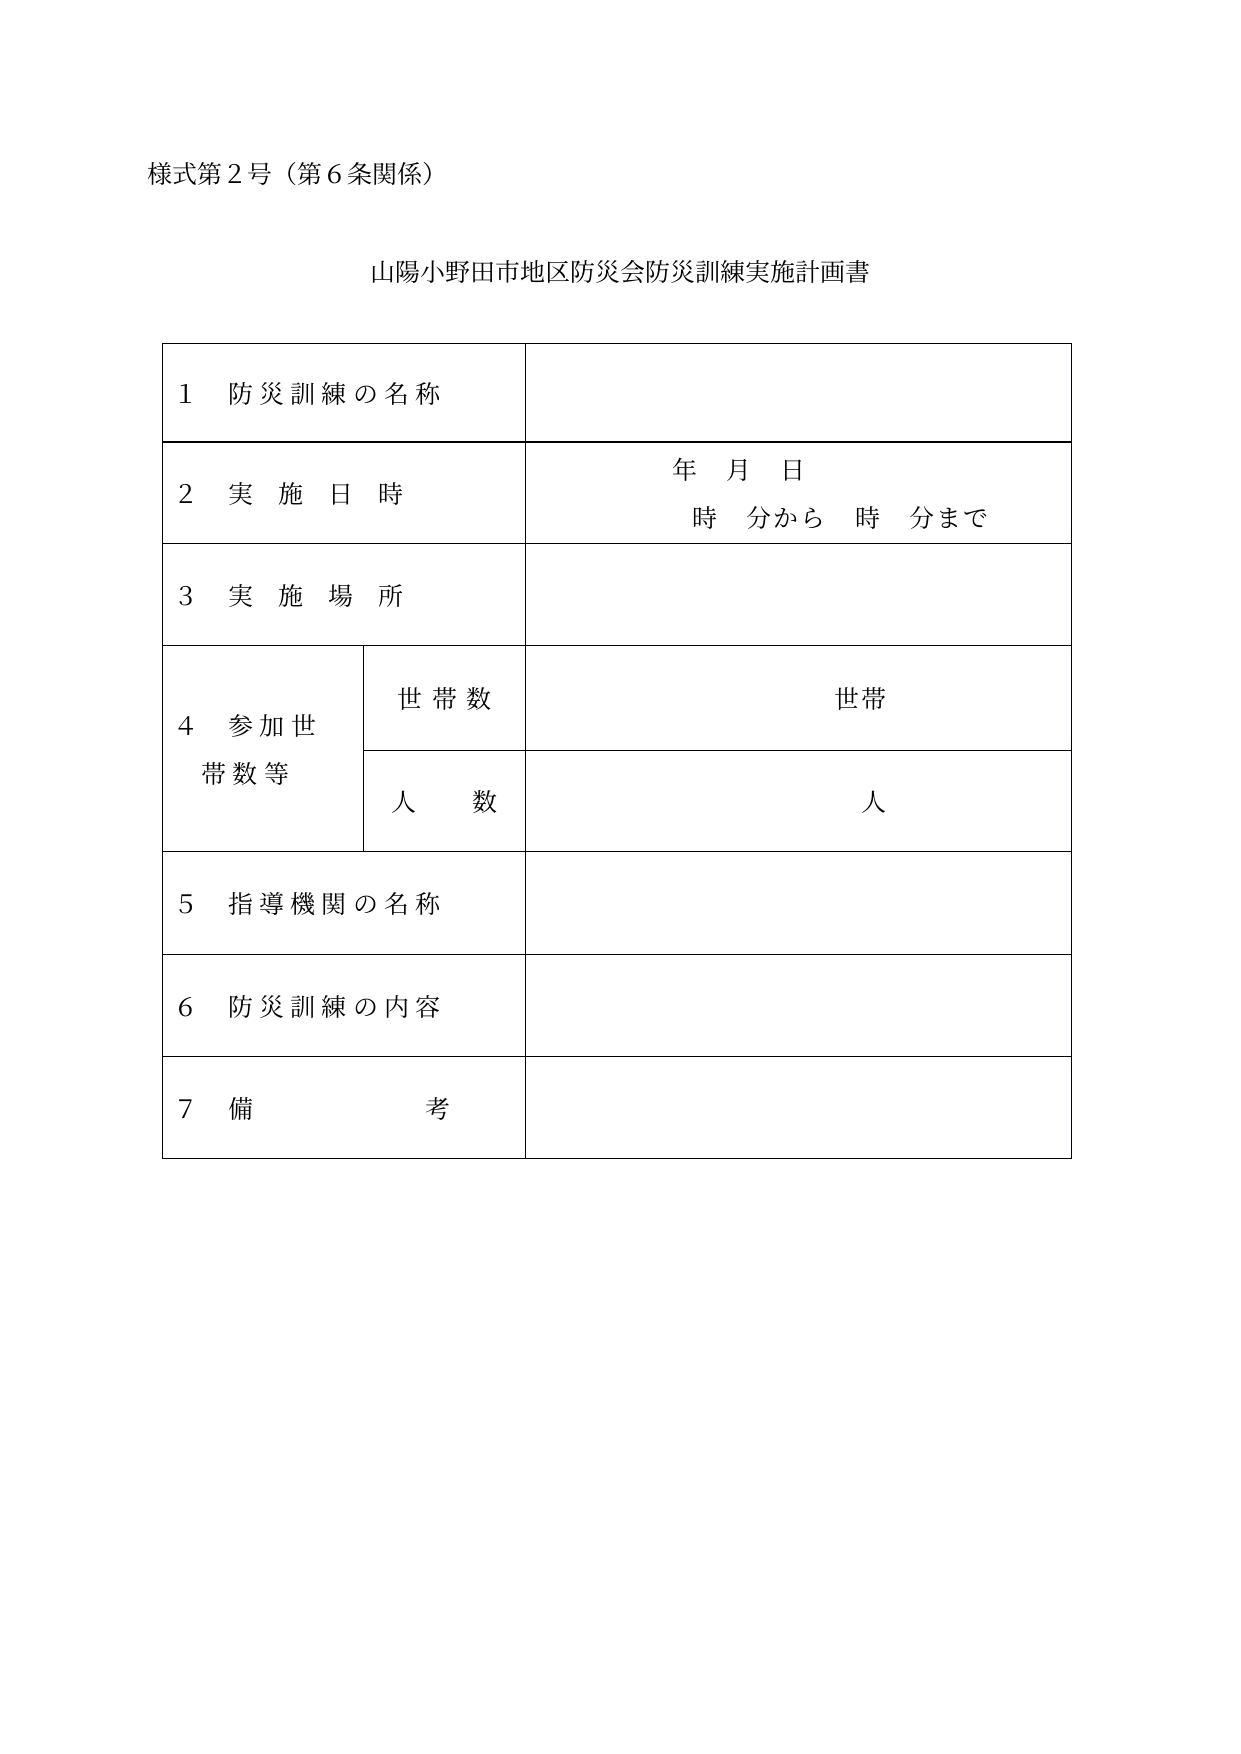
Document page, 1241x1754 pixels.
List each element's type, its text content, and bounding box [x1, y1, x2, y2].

table_cell 世帯数 [364, 646, 525, 749]
table_cell 人 [526, 751, 1071, 851]
table_cell 人 数 [364, 751, 525, 851]
table_cell ３ 実施場所 [163, 544, 525, 645]
table_cell ７ 備 考 [163, 1057, 525, 1158]
table_header [526, 344, 1071, 441]
table_cell ４ 参加世 帯数等 [163, 646, 363, 851]
table_cell [526, 544, 1071, 645]
table_cell [526, 852, 1071, 954]
table_cell ２ 実施日時 [163, 443, 525, 543]
table_cell ６ 防災訓練の内容 [163, 955, 525, 1056]
table_cell 世帯 [526, 646, 1071, 749]
text 様式第２号（第６条関係） [148, 149, 1092, 197]
table_cell [526, 1057, 1071, 1158]
table_header １ 防災訓練の名称 [163, 344, 525, 441]
table_cell [526, 955, 1071, 1056]
table_cell 年 月 日 時 分から 時 分まで [526, 443, 1071, 543]
text 山陽小野田市地区防災会防災訓練実施計画書 [148, 246, 1092, 294]
table_cell ５ 指導機関の名称 [163, 852, 525, 954]
